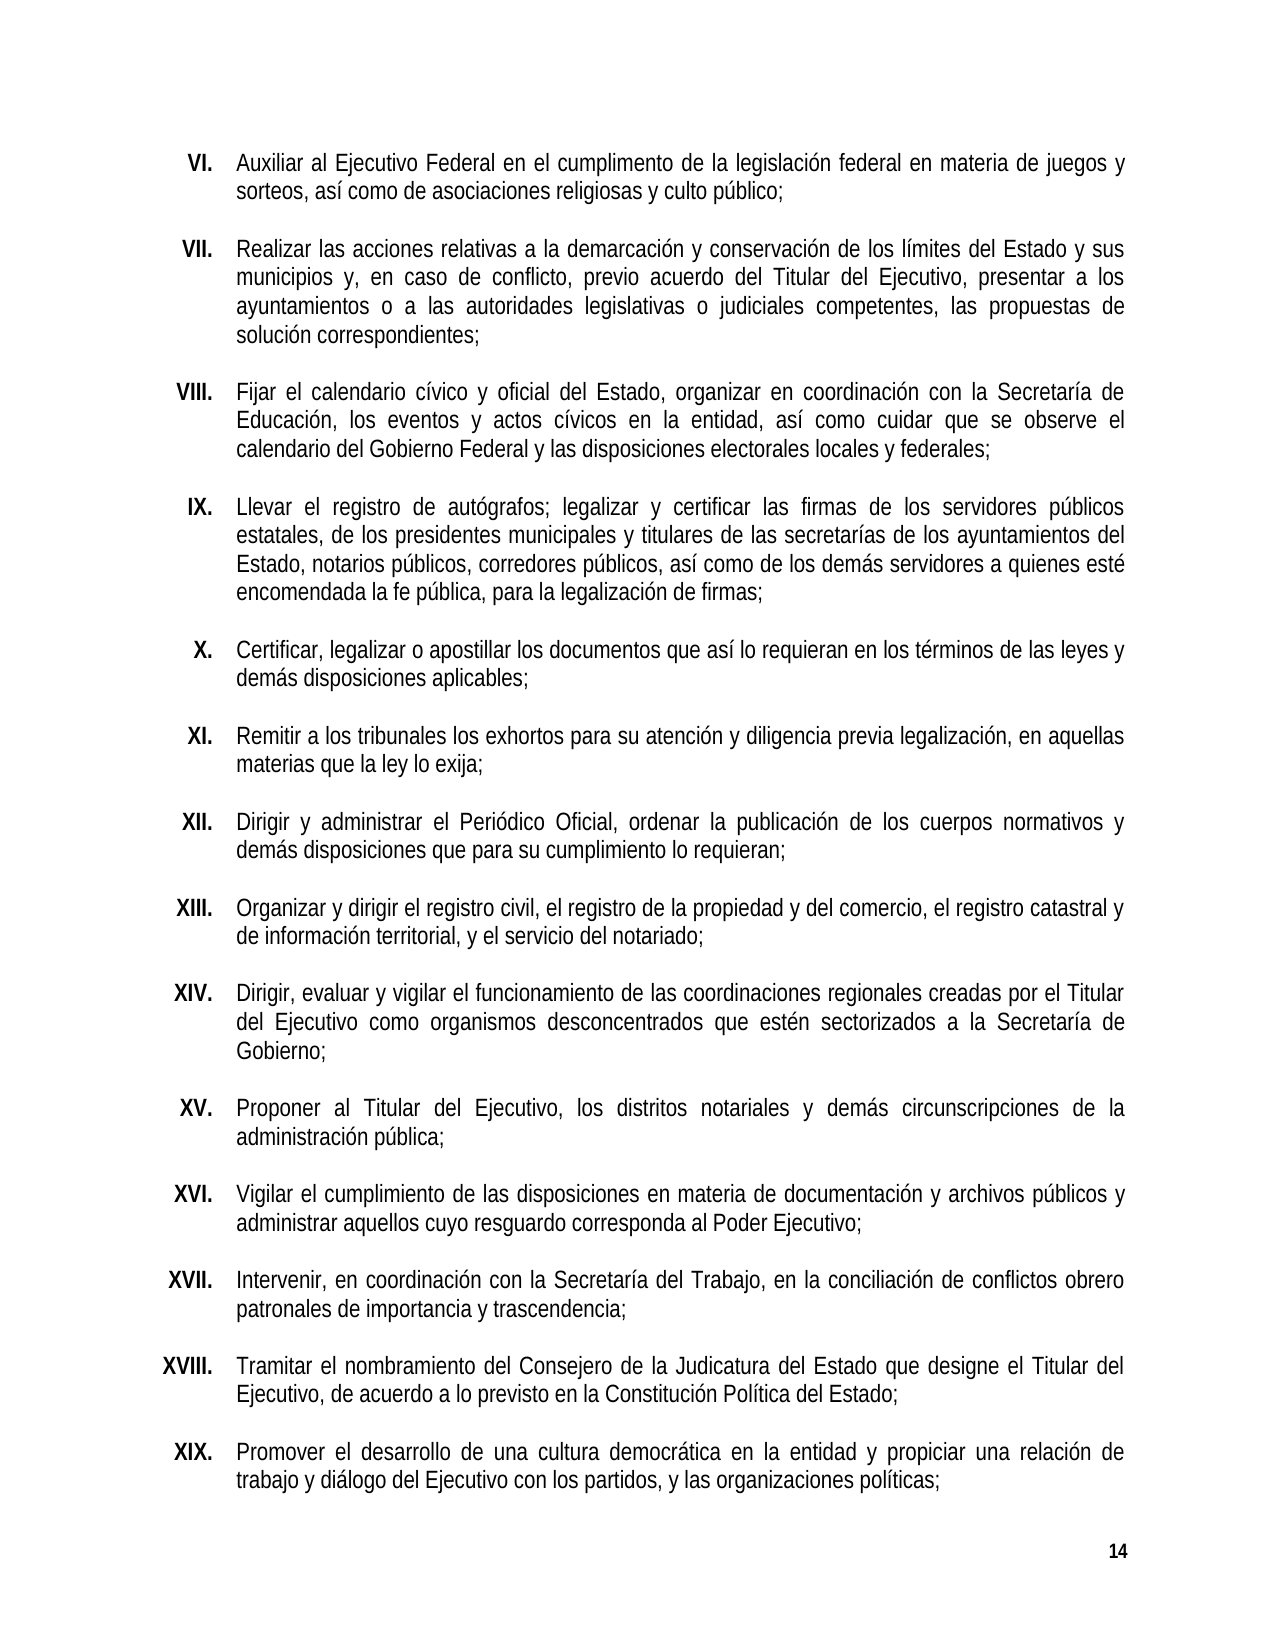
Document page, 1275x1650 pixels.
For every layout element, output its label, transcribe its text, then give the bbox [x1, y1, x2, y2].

list Fijar el calendario cívico y oficial del Estado, organizar en coordinación con la Secretaría de Educación, los eventos y actos cívicos en la entidad, así como cuidar que se observe el calendario del Gobierno Federal y las disposiciones electorales locales y federales; [213, 377, 1127, 463]
list Proponer al Titular del Ejecutivo, los distritos notariales y demás circunscripciones de la administración pública; [213, 1093, 1127, 1150]
list Certificar, legalizar o apostillar los documentos que así lo requieran en los términos de las leyes y demás disposiciones aplicables; [213, 635, 1127, 692]
list Dirigir, evaluar y vigilar el funcionamiento de las coordinaciones regionales creadas por el Titular del Ejecutivo como organismos desconcentrados que estén sectorizados a la Secretaría de Gobierno; [213, 978, 1127, 1064]
list Realizar las acciones relativas a la demarcación y conservación de los límites del Estado y sus municipios y, en caso de conflicto, previo acuerdo del Titular del Ejecutivo, presentar a los ayuntamientos o a las autoridades legislativas o judiciales competentes, las propuestas de solución correspondientes; [213, 234, 1127, 348]
list Vigilar el cumplimiento de las disposiciones en materia de documentación y archivos públicos y administrar aquellos cuyo resguardo corresponda al Poder Ejecutivo; [213, 1179, 1127, 1236]
list Intervenir, en coordinación con la Secretaría del Trabajo, en la conciliación de conflictos obrero patronales de importancia y trascendencia; [213, 1265, 1127, 1322]
list Dirigir y administrar el Periódico Oficial, ordenar la publicación de los cuerpos normativos y demás disposiciones que para su cumplimiento lo requieran; [213, 807, 1127, 864]
list Tramitar el nombramiento del Consejero de la Judicatura del Estado que designe el Titular del Ejecutivo, de acuerdo a lo previsto en la Constitución Política del Estado; [213, 1351, 1127, 1408]
list Organizar y dirigir el registro civil, el registro de la propiedad y del comercio, el registro catastral y de información territorial, y el servicio del notariado; [213, 892, 1127, 950]
list Auxiliar al Ejecutivo Federal en el cumplimento de la legislación federal en materia de juegos y sorteos, así como de asociaciones religiosas y culto público; [213, 148, 1127, 205]
list Llevar el registro de autógrafos; legalizar y certificar las firmas de los servidores públicos estatales, de los presidentes municipales y titulares de las secretarías de los ayuntamientos del Estado, notarios públicos, corredores públicos, así como de los demás servidores a quienes esté encomendada la fe pública, para la legalización de firmas; [213, 491, 1127, 606]
list Promover el desarrollo de una cultura democrática en la entidad y propiciar una relación de trabajo y diálogo del Ejecutivo con los partidos, y las organizaciones políticas; [213, 1437, 1127, 1494]
list Remitir a los tribunales los exhortos para su atención y diligencia previa legalización, en aquellas materias que la ley lo exija; [213, 721, 1127, 778]
